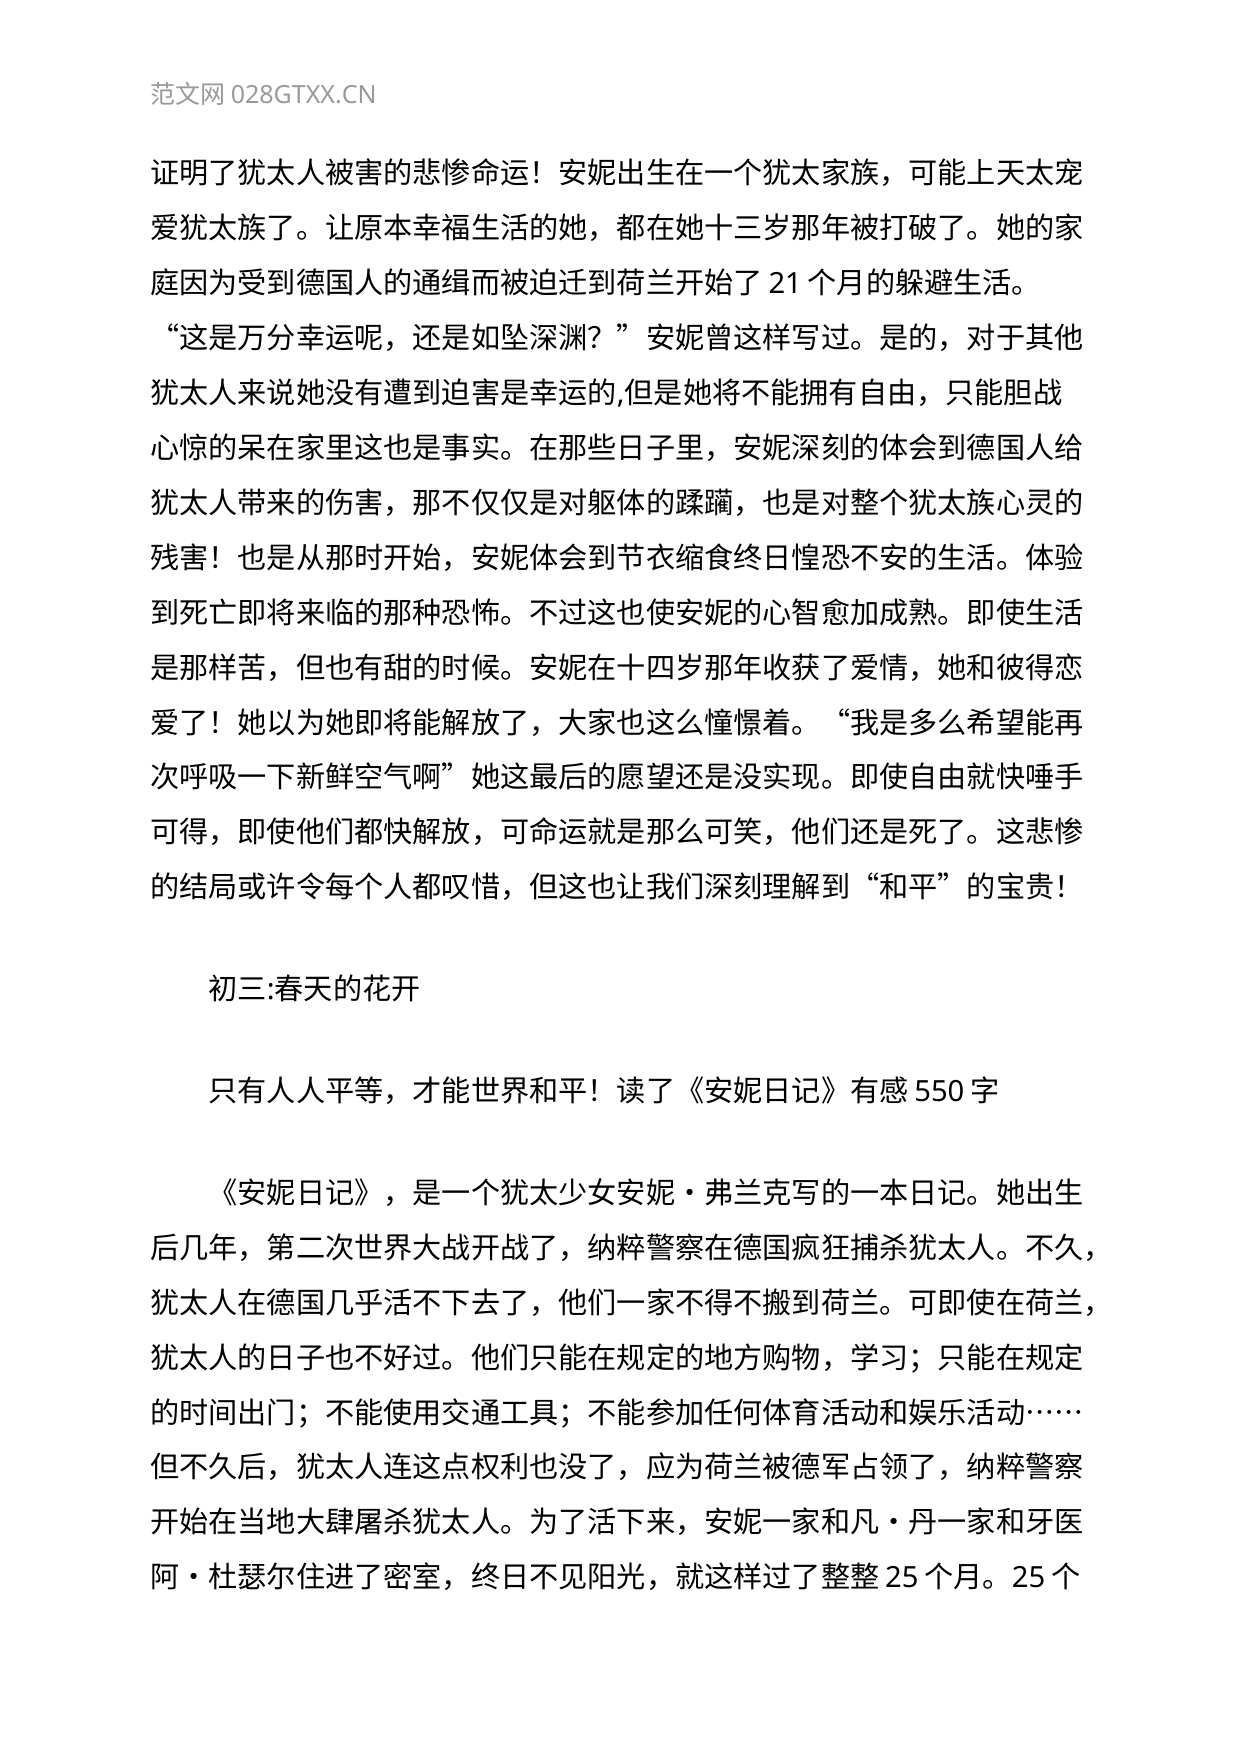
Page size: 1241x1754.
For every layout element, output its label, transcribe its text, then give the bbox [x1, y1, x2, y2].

text 只有人人平等，才能世界和平！读了《安妮日记》有感550字 [150, 1068, 1090, 1110]
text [150, 1169, 1090, 1596]
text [150, 150, 1090, 906]
text 初三:春天的花开 [150, 966, 1090, 1008]
